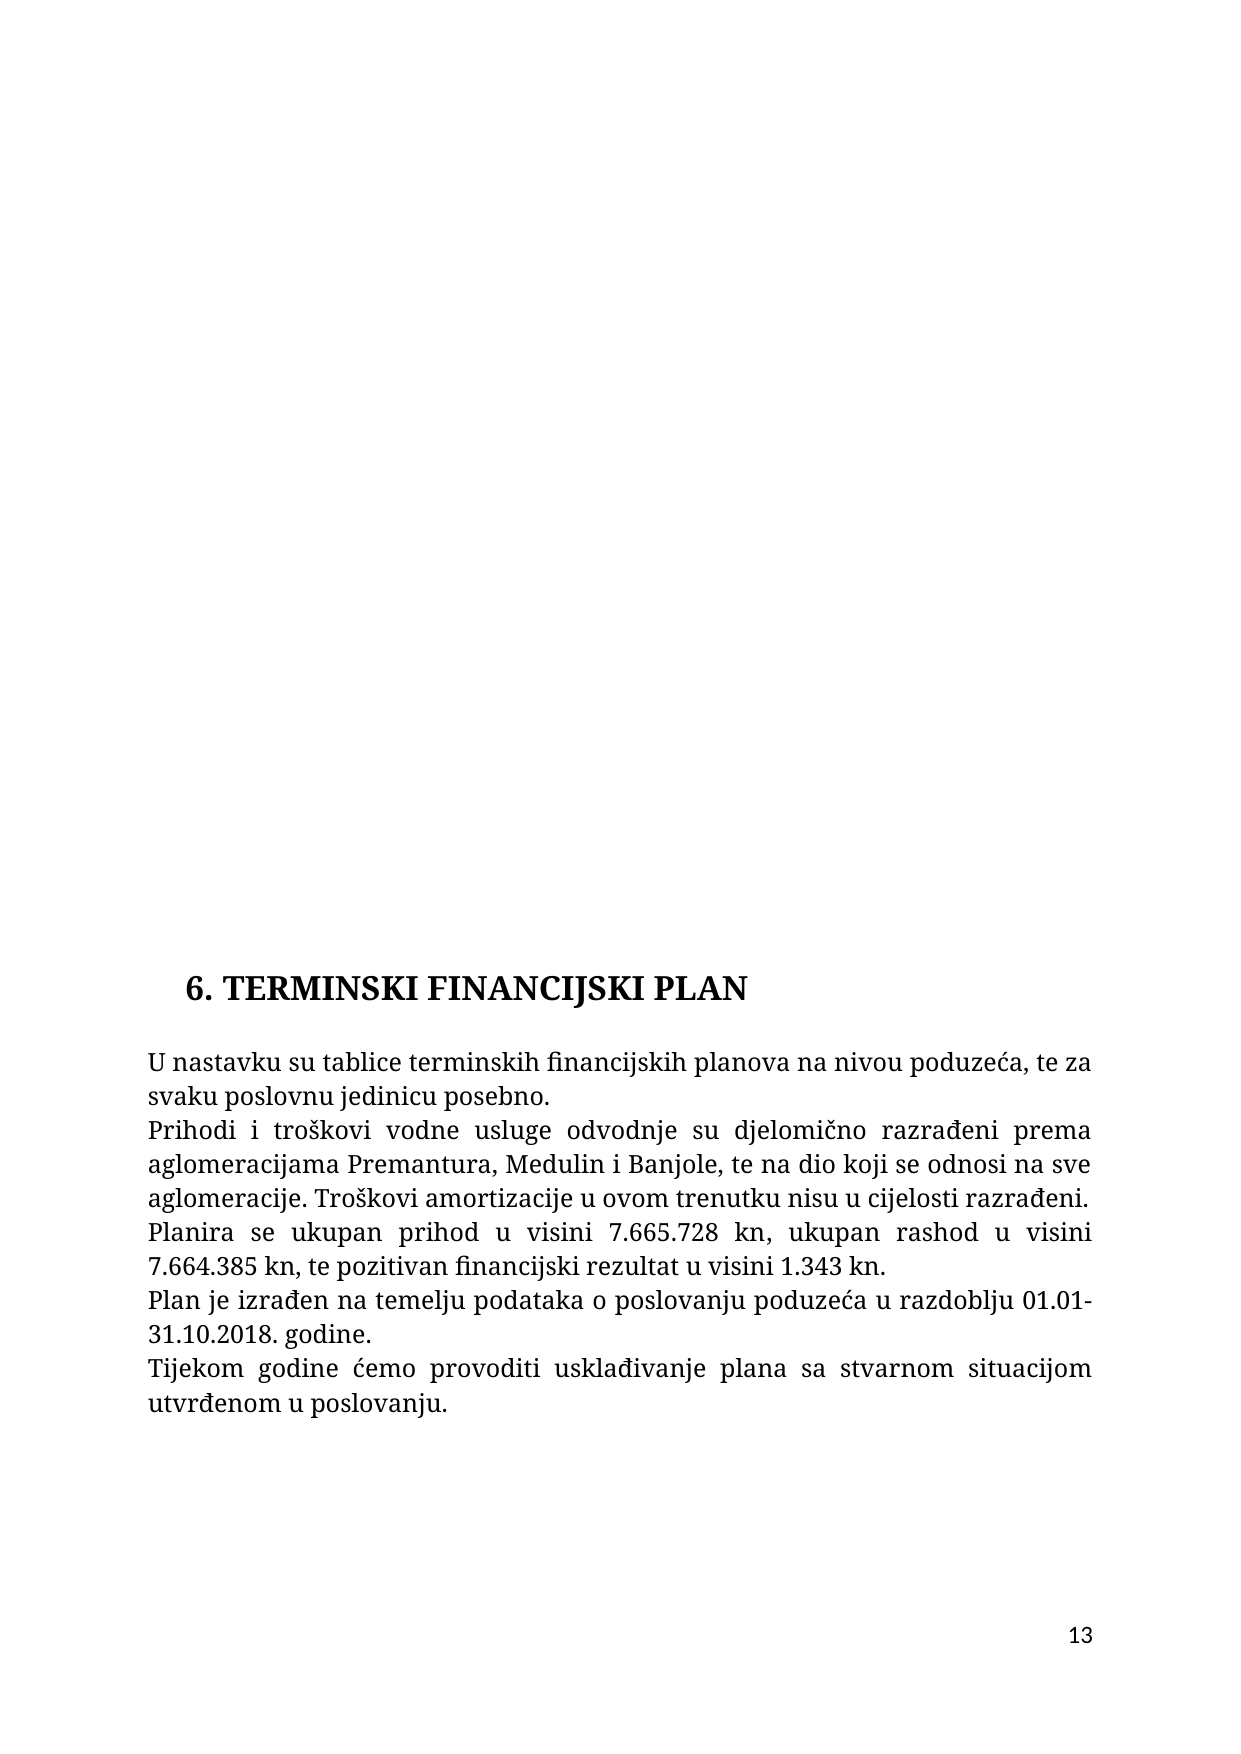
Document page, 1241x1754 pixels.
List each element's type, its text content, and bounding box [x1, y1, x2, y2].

text Plan je izrađen na temelju podataka o poslovanju poduzeća u razdoblju 01.01-31.10.2018. godine. [148, 1283, 1093, 1351]
text U nastavku su tablice terminskih financijskih planova na nivou poduzeća, te za svaku poslovnu jedinicu posebno. [148, 1044, 1093, 1113]
text Planira se ukupan prihod u visini 7.665.728 kn, ukupan rashod u visini 7.664.385 kn, te pozitivan financijski rezultat u visini 1.343 kn. [148, 1215, 1093, 1283]
list TERMINSKI FINANCIJSKI PLAN [185, 965, 1093, 1011]
text Tijekom godine ćemo provoditi usklađivanje plana sa stvarnom situacijom utvrđenom u poslovanju. [148, 1351, 1093, 1419]
text Prihodi i troškovi vodne usluge odvodnje su djelomično razrađeni prema aglomeracijama Premantura, Medulin i Banjole, te na dio koji se odnosi na sve aglomeracije. Troškovi amortizacije u ovom trenutku nisu u cijelosti razrađeni. [148, 1113, 1093, 1215]
